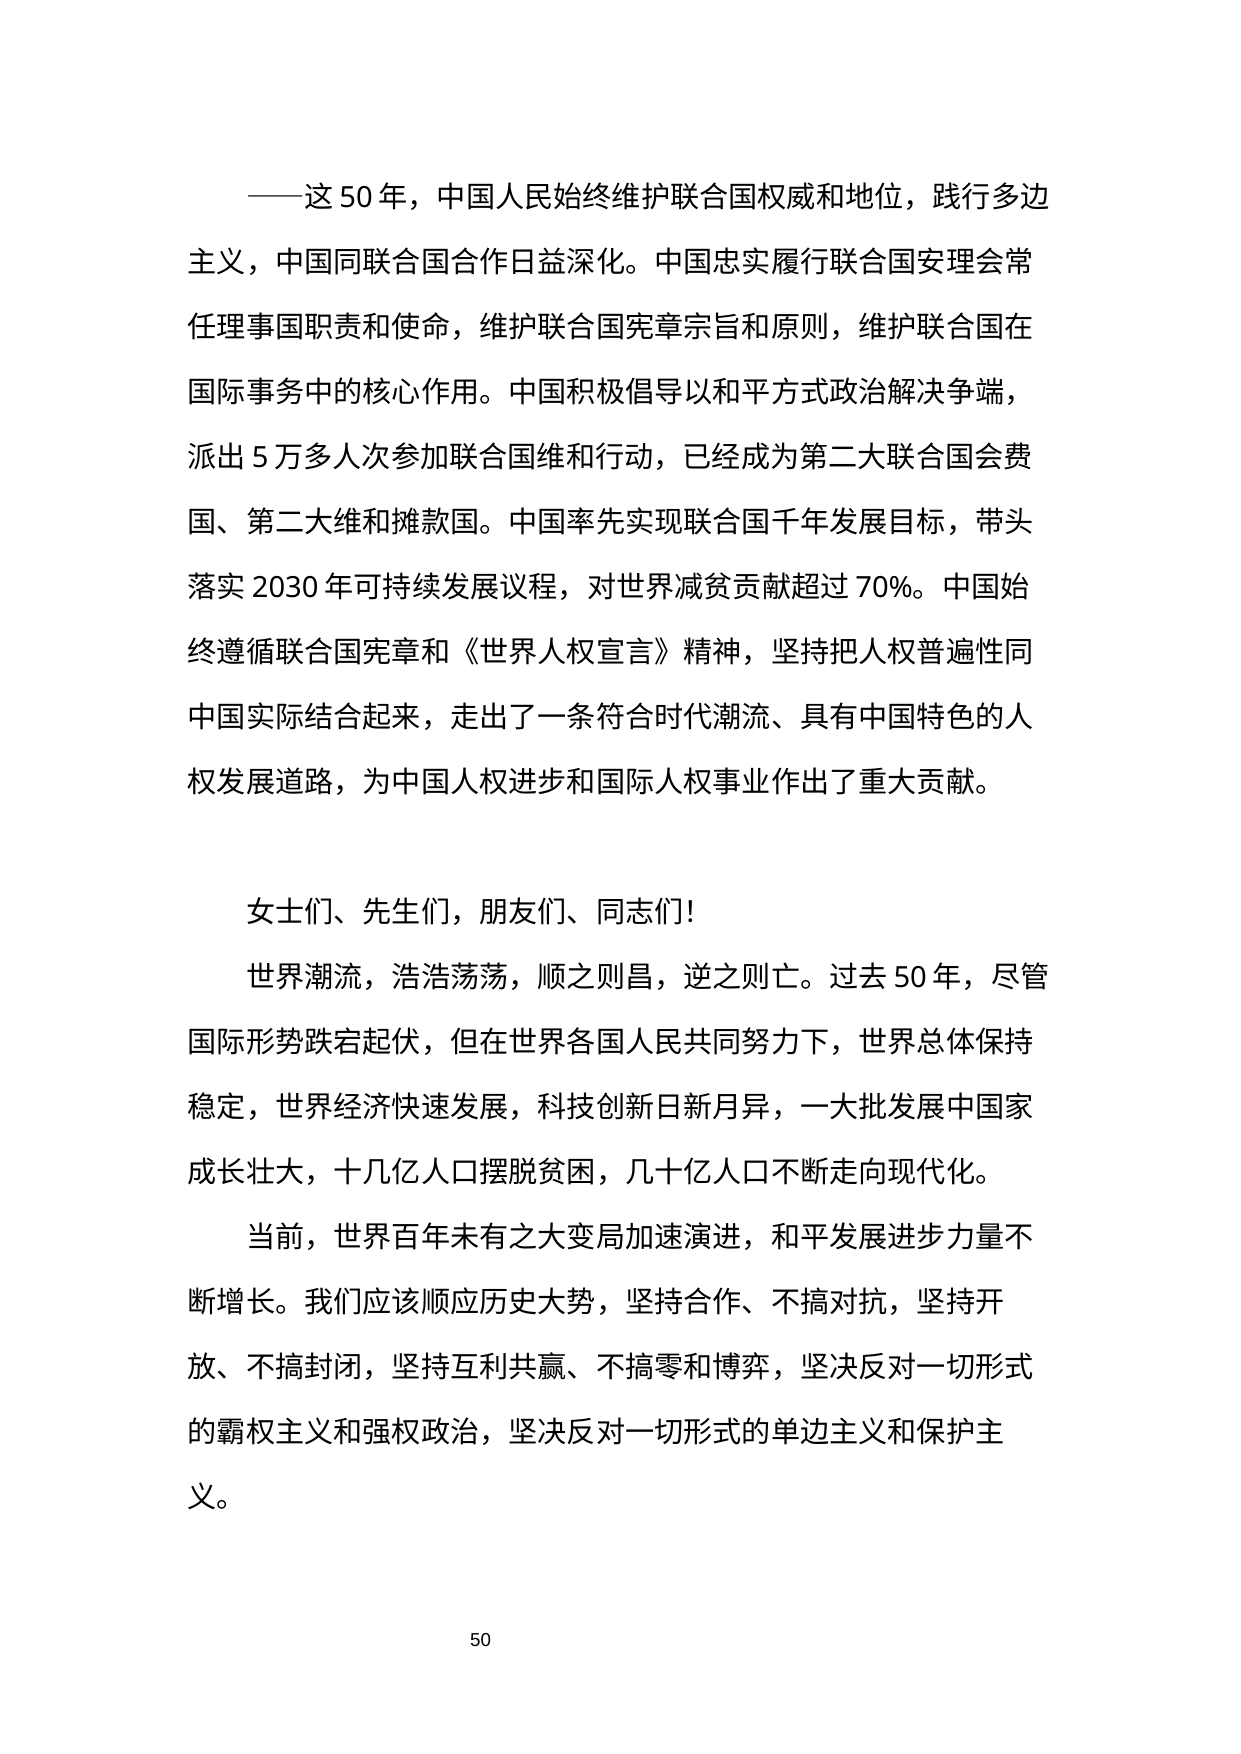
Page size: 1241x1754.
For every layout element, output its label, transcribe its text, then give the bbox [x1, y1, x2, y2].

text 当前，世界百年未有之大变局加速演进，和平发展进步力量不断增长。我们应该顺应历史大势，坚持合作、不搞对抗，坚持开放、不搞封闭，坚持互利共赢、不搞零和博弈，坚决反对一切形式的霸权主义和强权政治，坚决反对一切形式的单边主义和保护主义。 [187, 1202, 1053, 1527]
text 女士们、先生们，朋友们、同志们！ [187, 877, 1053, 942]
text ——这50年，中国人民始终维护联合国权威和地位，践行多边主义，中国同联合国合作日益深化。中国忠实履行联合国安理会常任理事国职责和使命，维护联合国宪章宗旨和原则，维护联合国在国际事务中的核心作用。中国积极倡导以和平方式政治解决争端，派出5万多人次参加联合国维和行动，已经成为第二大联合国会费国、第二大维和摊款国。中国率先实现联合国千年发展目标，带头落实2030年可持续发展议程，对世界减贫贡献超过70%。中国始终遵循联合国宪章和《世界人权宣言》精神，坚持把人权普遍性同中国实际结合起来，走出了一条符合时代潮流、具有中国特色的人权发展道路，为中国人权进步和国际人权事业作出了重大贡献。 [187, 162, 1053, 812]
text 世界潮流，浩浩荡荡，顺之则昌，逆之则亡。过去50年，尽管国际形势跌宕起伏，但在世界各国人民共同努力下，世界总体保持稳定，世界经济快速发展，科技创新日新月异，一大批发展中国家成长壮大，十几亿人口摆脱贫困，几十亿人口不断走向现代化。 [187, 942, 1053, 1202]
